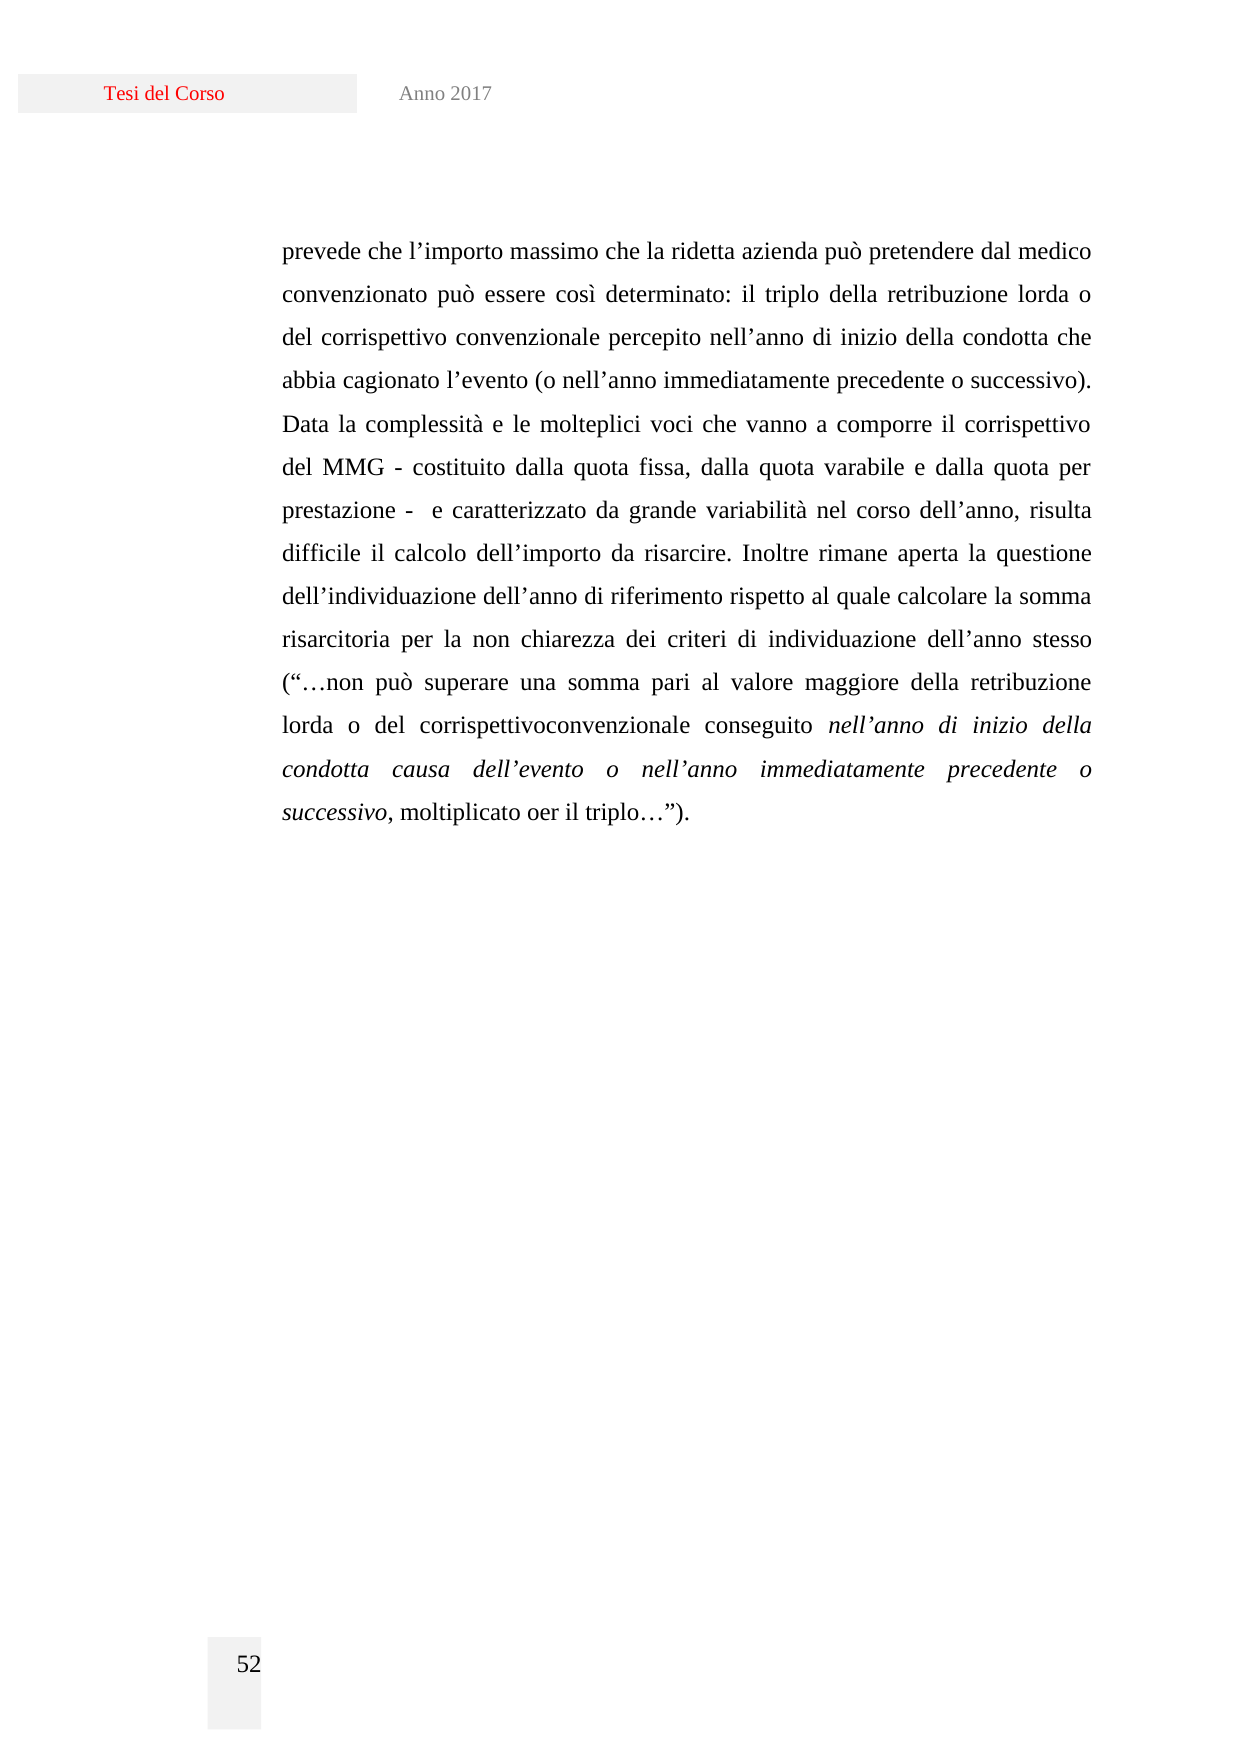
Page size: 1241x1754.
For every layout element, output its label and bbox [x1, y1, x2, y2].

list [251, 236, 1092, 826]
